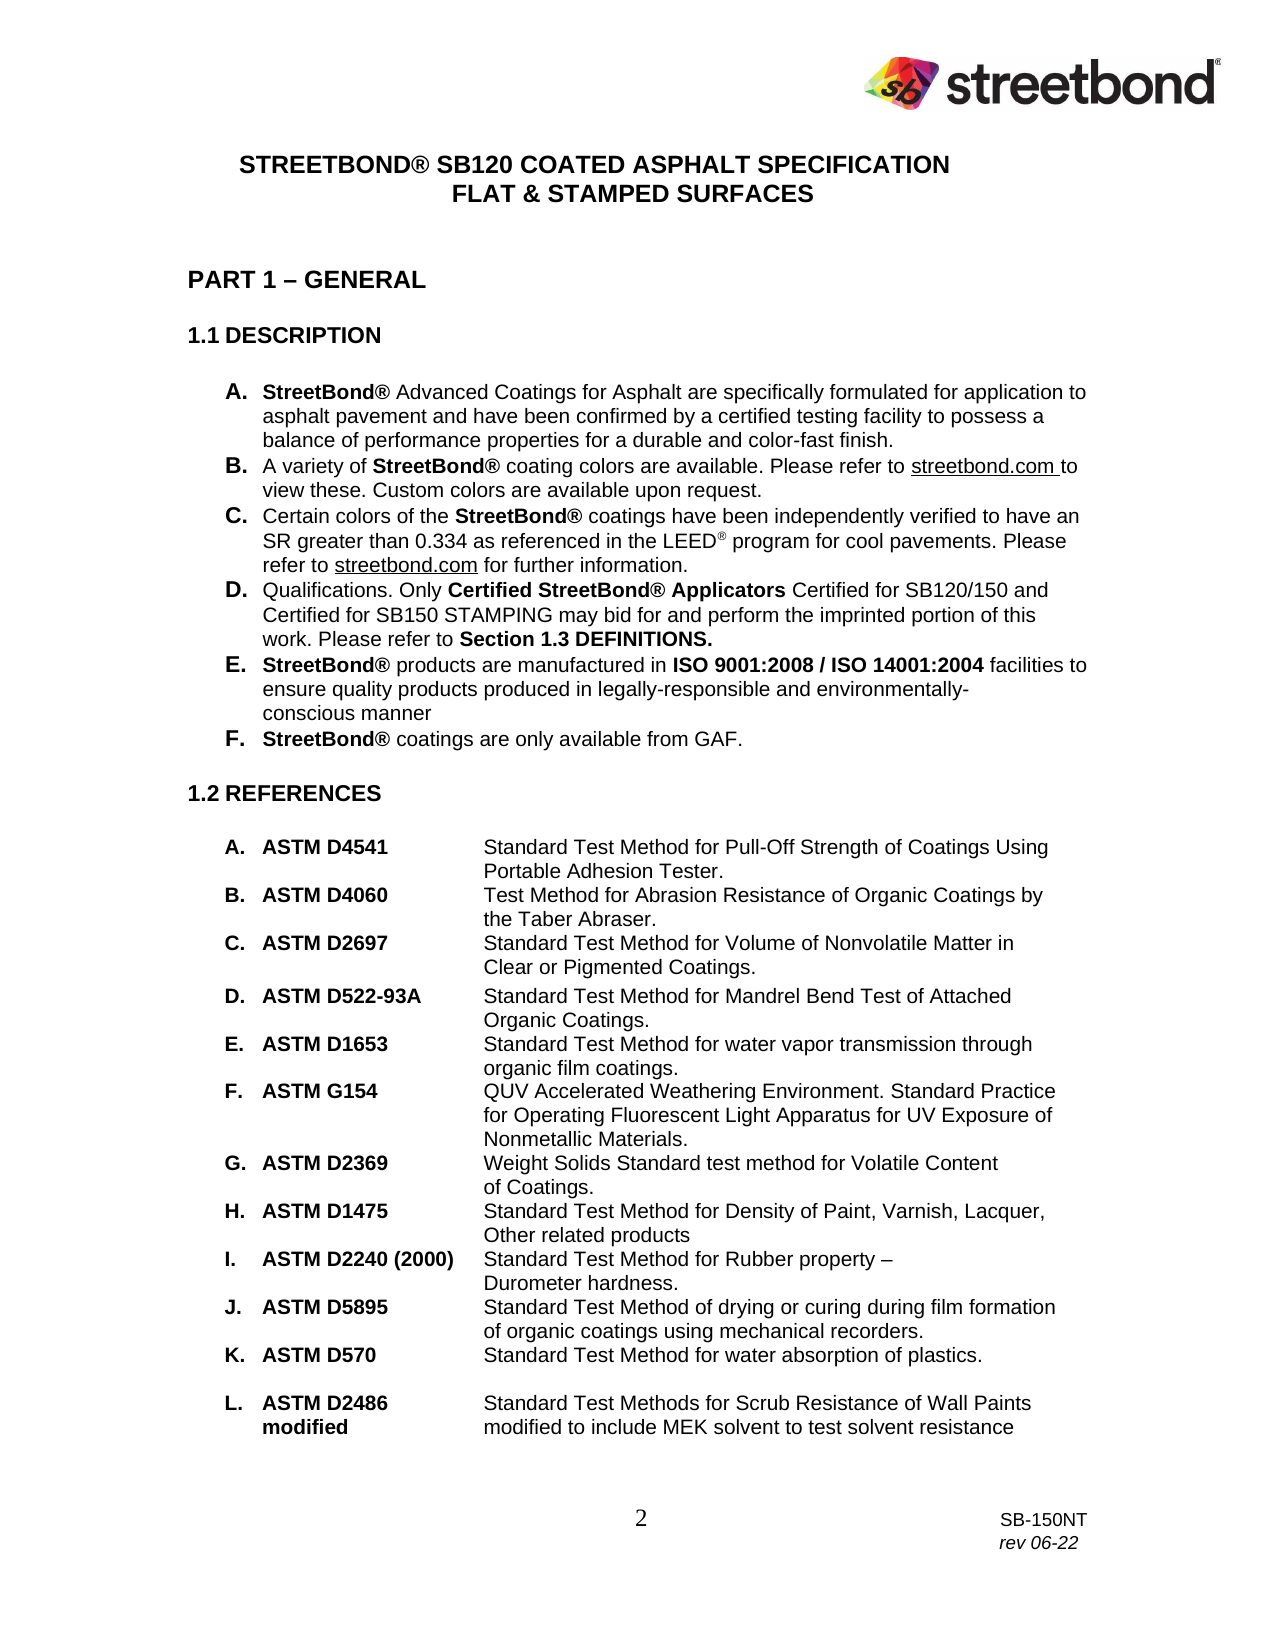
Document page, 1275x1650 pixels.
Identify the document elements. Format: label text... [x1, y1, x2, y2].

table_cell ASTM D2369 [176, 1151, 472, 1199]
table_cell ASTM G154 [176, 1079, 472, 1151]
table_cell ASTM D2240 (2000) [176, 1247, 472, 1295]
table_cell Standard Test Method for Mandrel Bend Test of Attached Organic Coatings. [472, 984, 1076, 1031]
picture [863, 57, 1222, 110]
table_cell Standard Test Method for Volume of Nonvolatile Matter in Clear or Pigmented Coatings. [472, 931, 1076, 983]
table_cell Standard Test Method for Density of Paint, Varnish, Lacquer, Other related products [472, 1199, 1076, 1247]
table_cell ASTM D5895 [176, 1295, 472, 1343]
list StreetBond® Advanced Coatings for Asphalt are specifically formulated for application to asphalt pavement and have been confirmed by a certified testing facility to possess a balance of performance properties for a durable and color-fast finish. [225, 378, 1087, 452]
table_cell ASTM D4060 [176, 883, 472, 931]
table_cell Standard Test Method for water absorption of plastics. [472, 1343, 1076, 1391]
list Certain colors of the StreetBond® coatings have been independently verified to have an SR greater than 0.334 as referenced in the LEED® program for cool pavements. Please refer to streetbond.com for further information. [225, 502, 1087, 576]
table_cell Weight Solids Standard test method for Volatile Content of Coatings. [472, 1151, 1076, 1199]
table_cell Standard Test Methods for Scrub Resistance of Wall Paints modified to include MEK solvent to test solvent resistance [472, 1391, 1076, 1439]
table_cell ASTM D522-93A [176, 984, 472, 1031]
list Qualifications. Only Certified StreetBond® Applicators Certified for SB120/150 and Certified for SB150 STAMPING may bid for and perform the imprinted portion of this work. Please refer to Section 1.3 DEFINITIONS. [225, 576, 1087, 651]
list REFERENCES [187, 780, 1087, 835]
list StreetBond® products are manufactured in ISO 9001:2008 / ISO 14001:2004 facilities to ensure quality products produced in legally-responsible and environmentally- conscious manner [225, 651, 1087, 725]
table_header Standard Test Method for Pull-Off Strength of Coatings Using Portable Adhesion Tester. [472, 835, 1076, 883]
table_cell Test Method for Abrasion Resistance of Organic Coatings by the Taber Abraser. [472, 883, 1076, 931]
table_cell ASTM D570 [176, 1343, 472, 1391]
table_cell ASTM D1475 [176, 1199, 472, 1247]
table_cell ASTM D2486 modified [176, 1391, 472, 1439]
table_cell ASTM D2697 [176, 931, 472, 983]
list StreetBond® coatings are only available from GAF. [225, 725, 1087, 751]
table_header ASTM D4541 [176, 835, 472, 883]
table_cell ASTM D1653 [176, 1031, 472, 1079]
list A variety of StreetBond® coating colors are available. Please refer to streetbond.com to view these. Custom colors are available upon request. [225, 452, 1087, 502]
text PART 1 – GENERAL [187, 265, 1087, 322]
list DESCRIPTION [187, 322, 1087, 378]
table_cell Standard Test Method of drying or curing during film formation of organic coatings using mechanical recorders. [472, 1295, 1076, 1343]
table_cell Standard Test Method for water vapor transmission through organic film coatings. [472, 1031, 1076, 1079]
table_cell QUV Accelerated Weathering Environment. Standard Practice for Operating Fluorescent Light Apparatus for UV Exposure of Nonmetallic Materials. [472, 1079, 1076, 1151]
table_cell Standard Test Method for Rubber property – Durometer hardness. [472, 1247, 1076, 1295]
